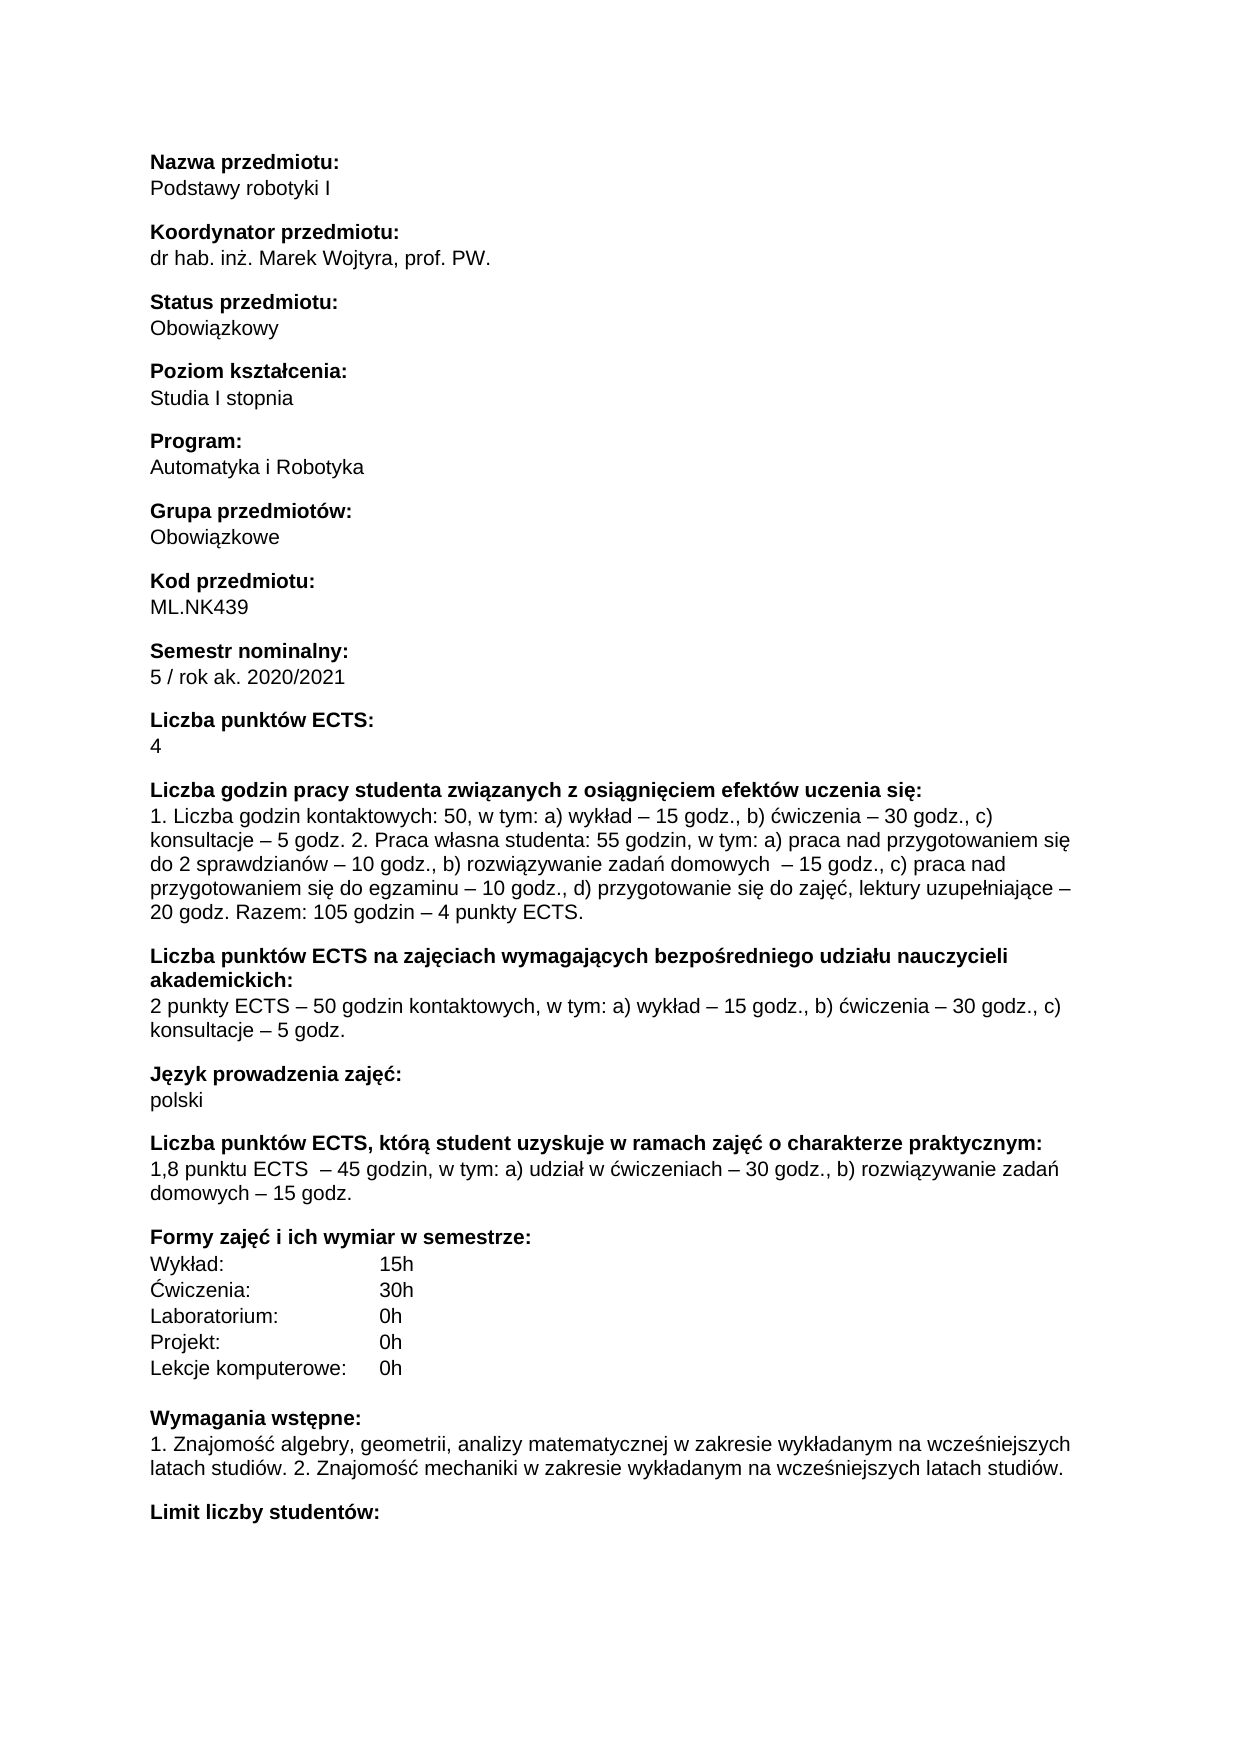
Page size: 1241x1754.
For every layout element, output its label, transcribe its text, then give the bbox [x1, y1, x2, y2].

text 5 / rok ak. 2020/2021 [150, 664, 1090, 688]
table_cell 0h [369, 1354, 597, 1380]
text 1,8 punktu ECTS – 45 godzin, w tym: a) udział w ćwiczeniach – 30 godz., b) rozwiązywanie zadań domowych – 15 godz. [150, 1157, 1090, 1205]
text Obowiązkowy [150, 316, 1090, 339]
table_cell Ćwiczenia: [140, 1278, 367, 1302]
table_header Wykład: [140, 1252, 367, 1276]
text Grupa przedmiotów: [150, 499, 1090, 523]
text polski [150, 1087, 1090, 1111]
text Automatyka i Robotyka [150, 455, 1090, 479]
table_header 15h [369, 1252, 597, 1276]
text Program: [150, 429, 1090, 453]
text Studia I stopnia [150, 385, 1090, 409]
text Wymagania wstępne: [150, 1406, 1090, 1430]
text dr hab. inż. Marek Wojtyra, prof. PW. [150, 246, 1090, 270]
table_cell Lekcje komputerowe: [140, 1356, 367, 1380]
text Poziom kształcenia: [150, 359, 1090, 383]
text Liczba punktów ECTS: [150, 708, 1090, 732]
text Język prowadzenia zajęć: [150, 1061, 1090, 1085]
text Limit liczby studentów: [150, 1499, 1090, 1523]
table_cell 0h [369, 1328, 597, 1354]
text Nazwa przedmiotu: [150, 150, 1090, 174]
text 1. Liczba godzin kontaktowych: 50, w tym: a) wykład – 15 godz., b) ćwiczenia – 30 godz., c) konsultacje – 5 godz. 2. Praca własna studenta: 55 godzin, w tym: a) praca nad przygotowaniem się do 2 sprawdzianów – 10 godz., b) rozwiązywanie zadań domowych – 15 godz., c) praca nad przygotowaniem się do egzaminu – 10 godz., d) przygotowanie się do zajęć, lektury uzupełniające – 20 godz. Razem: 105 godzin – 4 punkty ECTS. [150, 804, 1090, 924]
text Koordynator przedmiotu: [150, 220, 1090, 244]
text Obowiązkowe [150, 525, 1090, 549]
text Podstawy robotyki I [150, 176, 1090, 200]
text 1. Znajomość algebry, geometrii, analizy matematycznej w zakresie wykładanym na wcześniejszych latach studiów. 2. Znajomość mechaniki w zakresie wykładanym na wcześniejszych latach studiów. [150, 1432, 1090, 1480]
text 2 punkty ECTS – 50 godzin kontaktowych, w tym: a) wykład – 15 godz., b) ćwiczenia – 30 godz., c) konsultacje – 5 godz. [150, 994, 1090, 1042]
table_cell Projekt: [140, 1330, 367, 1354]
text Liczba godzin pracy studenta związanych z osiągnięciem efektów uczenia się: [150, 778, 1090, 802]
text ML.NK439 [150, 595, 1090, 619]
text Liczba punktów ECTS na zajęciach wymagających bezpośredniego udziału nauczycieli akademickich: [150, 944, 1090, 992]
table_cell 0h [369, 1302, 597, 1328]
table_cell 30h [369, 1276, 597, 1302]
text Formy zajęć i ich wymiar w semestrze: [150, 1225, 1090, 1249]
text Semestr nominalny: [150, 638, 1090, 662]
text Liczba punktów ECTS, którą student uzyskuje w ramach zajęć o charakterze praktycznym: [150, 1131, 1090, 1155]
table_cell Laboratorium: [140, 1304, 367, 1328]
text Status przedmiotu: [150, 289, 1090, 313]
text Kod przedmiotu: [150, 569, 1090, 593]
text 4 [150, 734, 1090, 758]
